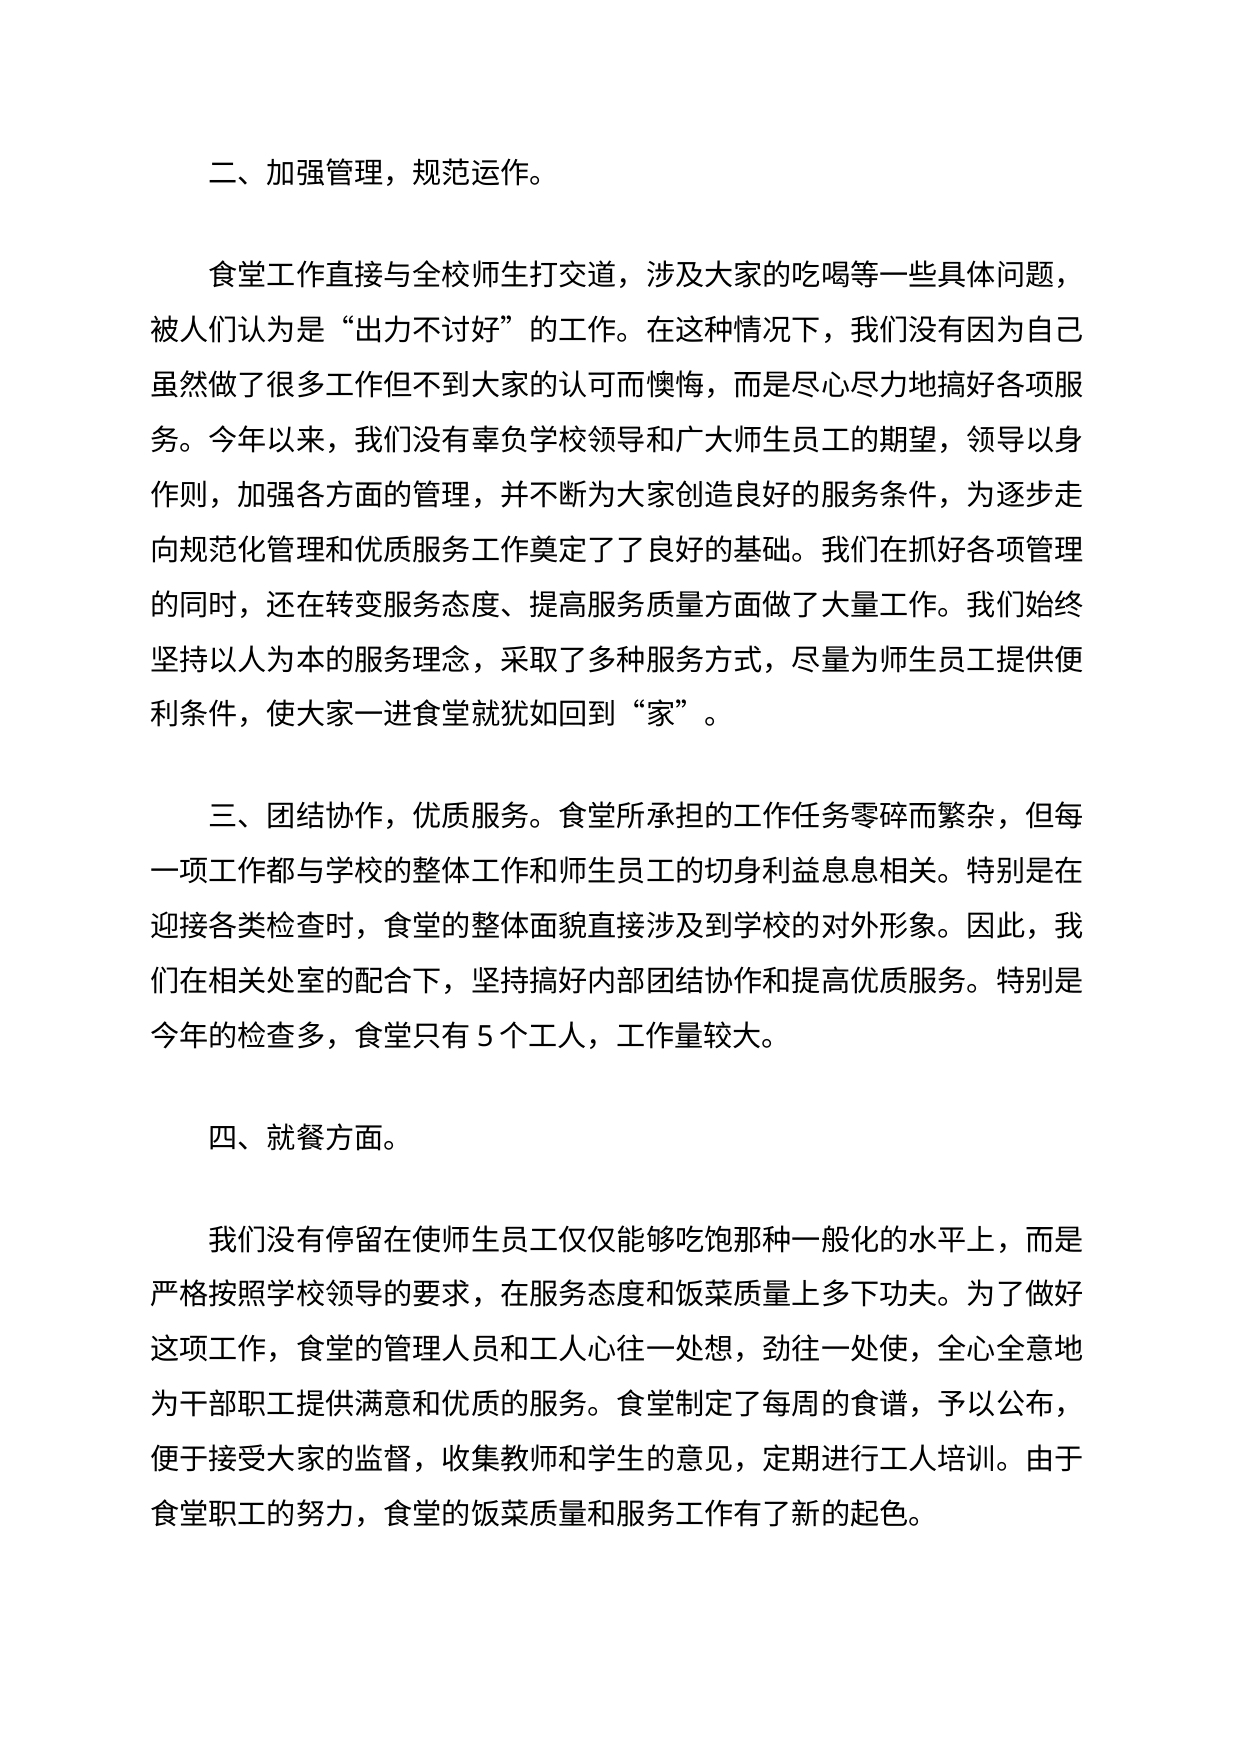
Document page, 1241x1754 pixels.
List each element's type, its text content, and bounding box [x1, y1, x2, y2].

text 食堂工作直接与全校师生打交道，涉及大家的吃喝等一些具体问题，被人们认为是“出力不讨好”的工作。在这种情况下，我们没有因为自己虽然做了很多工作但不到大家的认可而懊悔，而是尽心尽力地搞好各项服务。今年以来，我们没有辜负学校领导和广大师生员工的期望，领导以身作则，加强各方面的管理，并不断为大家创造良好的服务条件，为逐步走向规范化管理和优质服务工作奠定了了良好的基础。我们在抓好各项管理的同时，还在转变服务态度、提高服务质量方面做了大量工作。我们始终坚持以人为本的服务理念，采取了多种服务方式，尽量为师生员工提供便利条件，使大家一进食堂就犹如回到“家”。 [150, 252, 1090, 733]
text 二、加强管理，规范运作。 [150, 150, 1090, 192]
text 我们没有停留在使师生员工仅仅能够吃饱那种一般化的水平上，而是严格按照学校领导的要求，在服务态度和饭菜质量上多下功夫。为了做好这项工作，食堂的管理人员和工人心往一处想，劲往一处使，全心全意地为干部职工提供满意和优质的服务。食堂制定了每周的食谱，予以公布，便于接受大家的监督，收集教师和学生的意见，定期进行工人培训。由于食堂职工的努力，食堂的饭菜质量和服务工作有了新的起色。 [150, 1216, 1090, 1533]
text 三、团结协作，优质服务。食堂所承担的工作任务零碎而繁杂，但每一项工作都与学校的整体工作和师生员工的切身利益息息相关。特别是在迎接各类检查时，食堂的整体面貌直接涉及到学校的对外形象。因此，我们在相关处室的配合下，坚持搞好内部团结协作和提高优质服务。特别是今年的检查多，食堂只有5个工人，工作量较大。 [150, 793, 1090, 1055]
text 四、就餐方面。 [150, 1114, 1090, 1157]
